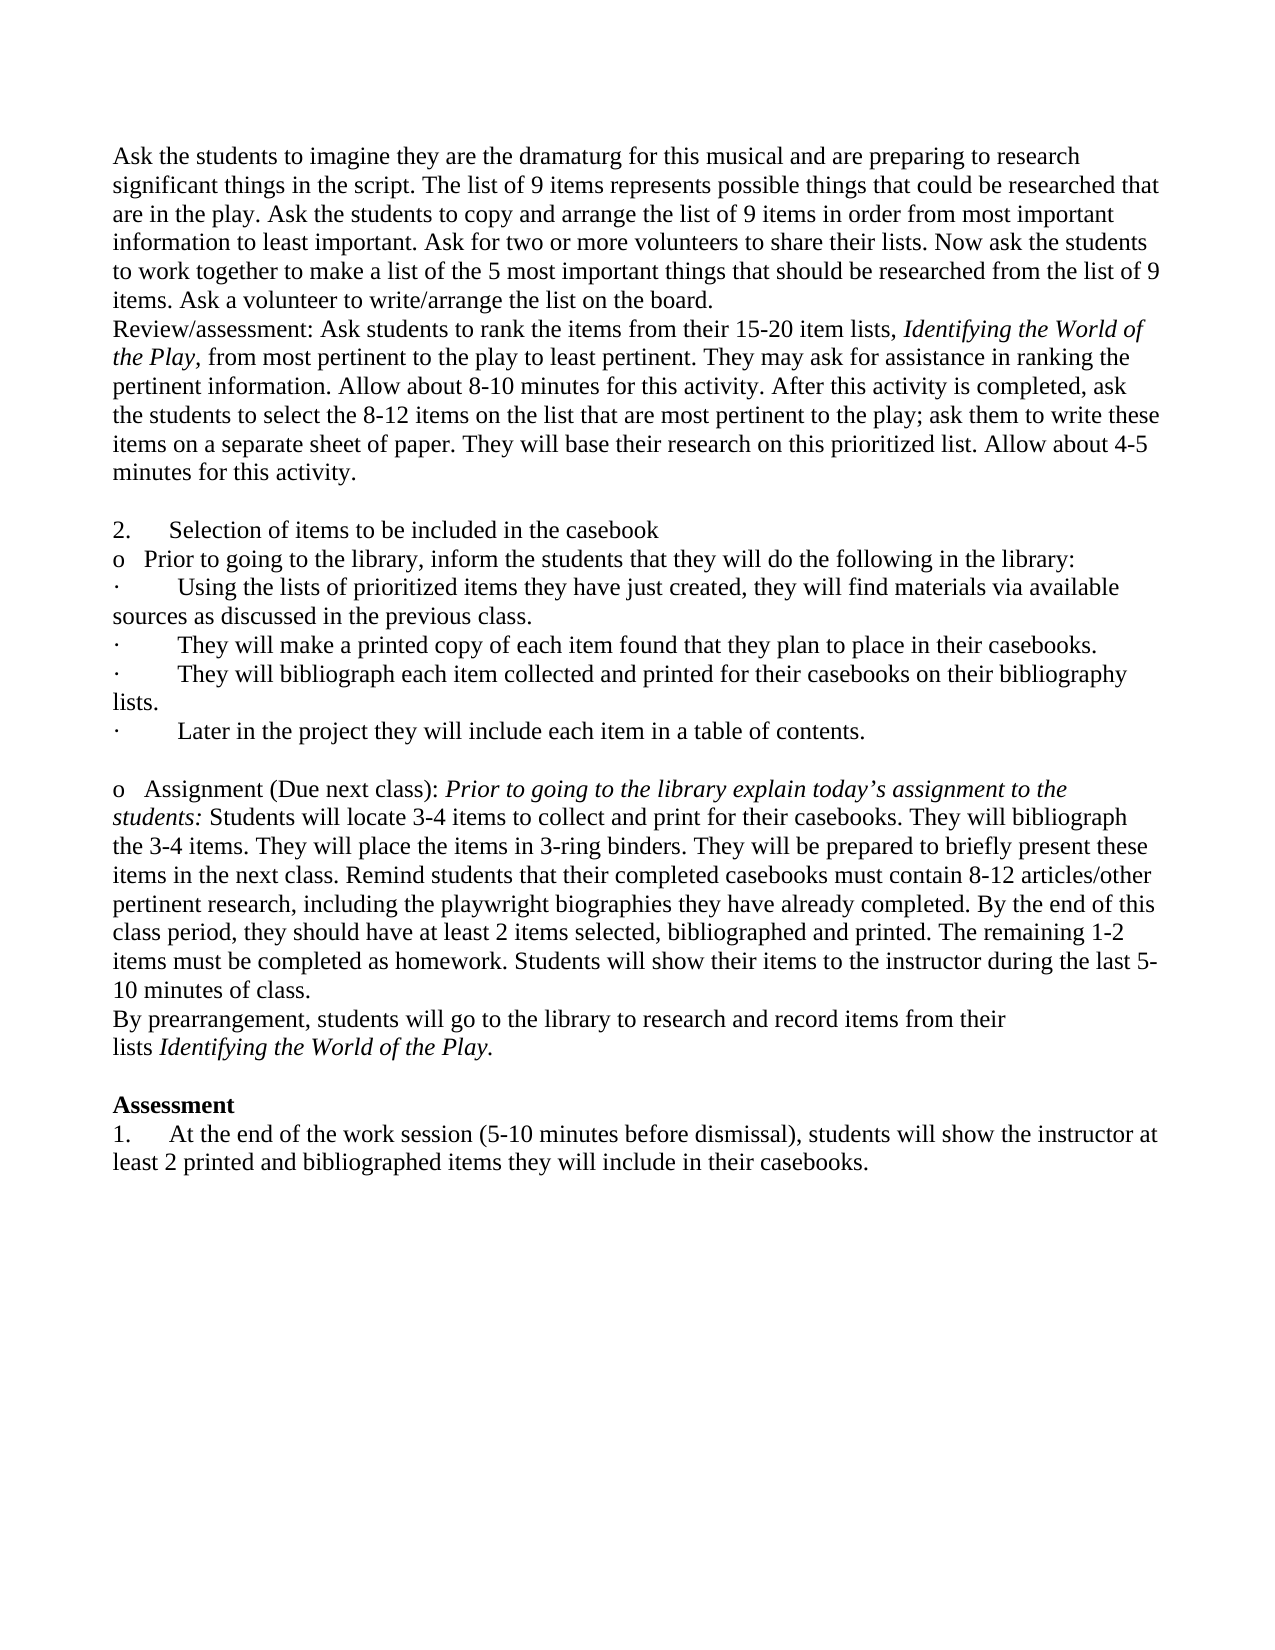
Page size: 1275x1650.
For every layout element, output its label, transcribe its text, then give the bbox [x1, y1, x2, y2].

text Ask the students to imagine they are the dramaturg for this musical and are preparing to research significant things in the script. The list of 9 items represents possible things that could be researched that are in the play. Ask the students to copy and arrange the list of 9 items in order from most important information to least important. Ask for two or more volunteers to share their lists. Now ask the students to work together to make a list of the 5 most important things that should be researched from the list of 9 items. Ask a volunteer to write/arrange the list on the board. [112, 141, 1162, 314]
text o Assignment (Due next class): Prior to going to the library explain today’s assignment to the students: Students will locate 3-4 items to collect and print for their casebooks. They will bibliograph the 3-4 items. They will place the items in 3-ring binders. They will be prepared to briefly present these items in the next class. Remind students that their completed casebooks must contain 8-12 articles/other pertinent research, including the playwright biographies they have already completed. By the end of this class period, they should have at least 2 items selected, bibliographed and printed. The remaining 1-2 items must be completed as homework. Students will show their items to the instructor during the last 5-10 minutes of class. [112, 774, 1162, 1004]
text o Prior to going to the library, inform the students that they will do the following in the library: [112, 544, 1162, 572]
text 2. Selection of items to be included in the casebook [112, 515, 1162, 544]
text · Later in the project they will include each item in a table of contents. [112, 716, 1162, 745]
text 1. At the end of the work session (5-10 minutes before dismissal), students will show the instructor at least 2 printed and bibliographed items they will include in their casebooks. [112, 1119, 1162, 1176]
text By prearrangement, students will go to the library to research and record items from their lists Identifying the World of the Play. [112, 1004, 1162, 1061]
text Assessment [112, 1090, 1162, 1119]
text Review/assessment: Ask students to rank the items from their 15-20 item lists, Identifying the World of the Play, from most pertinent to the play to least pertinent. They may ask for assistance in ranking the pertinent information. Allow about 8-10 minutes for this activity. After this activity is completed, ask the students to select the 8-12 items on the list that are most pertinent to the play; ask them to write these items on a separate sheet of paper. They will base their research on this prioritized list. Allow about 4-5 minutes for this activity. [112, 314, 1162, 486]
text · They will bibliograph each item collected and printed for their casebooks on their bibliography lists. [112, 659, 1162, 716]
text · Using the lists of prioritized items they have just created, they will find materials via available sources as discussed in the previous class. [112, 572, 1162, 630]
text · They will make a printed copy of each item found that they plan to place in their casebooks. [112, 630, 1162, 659]
